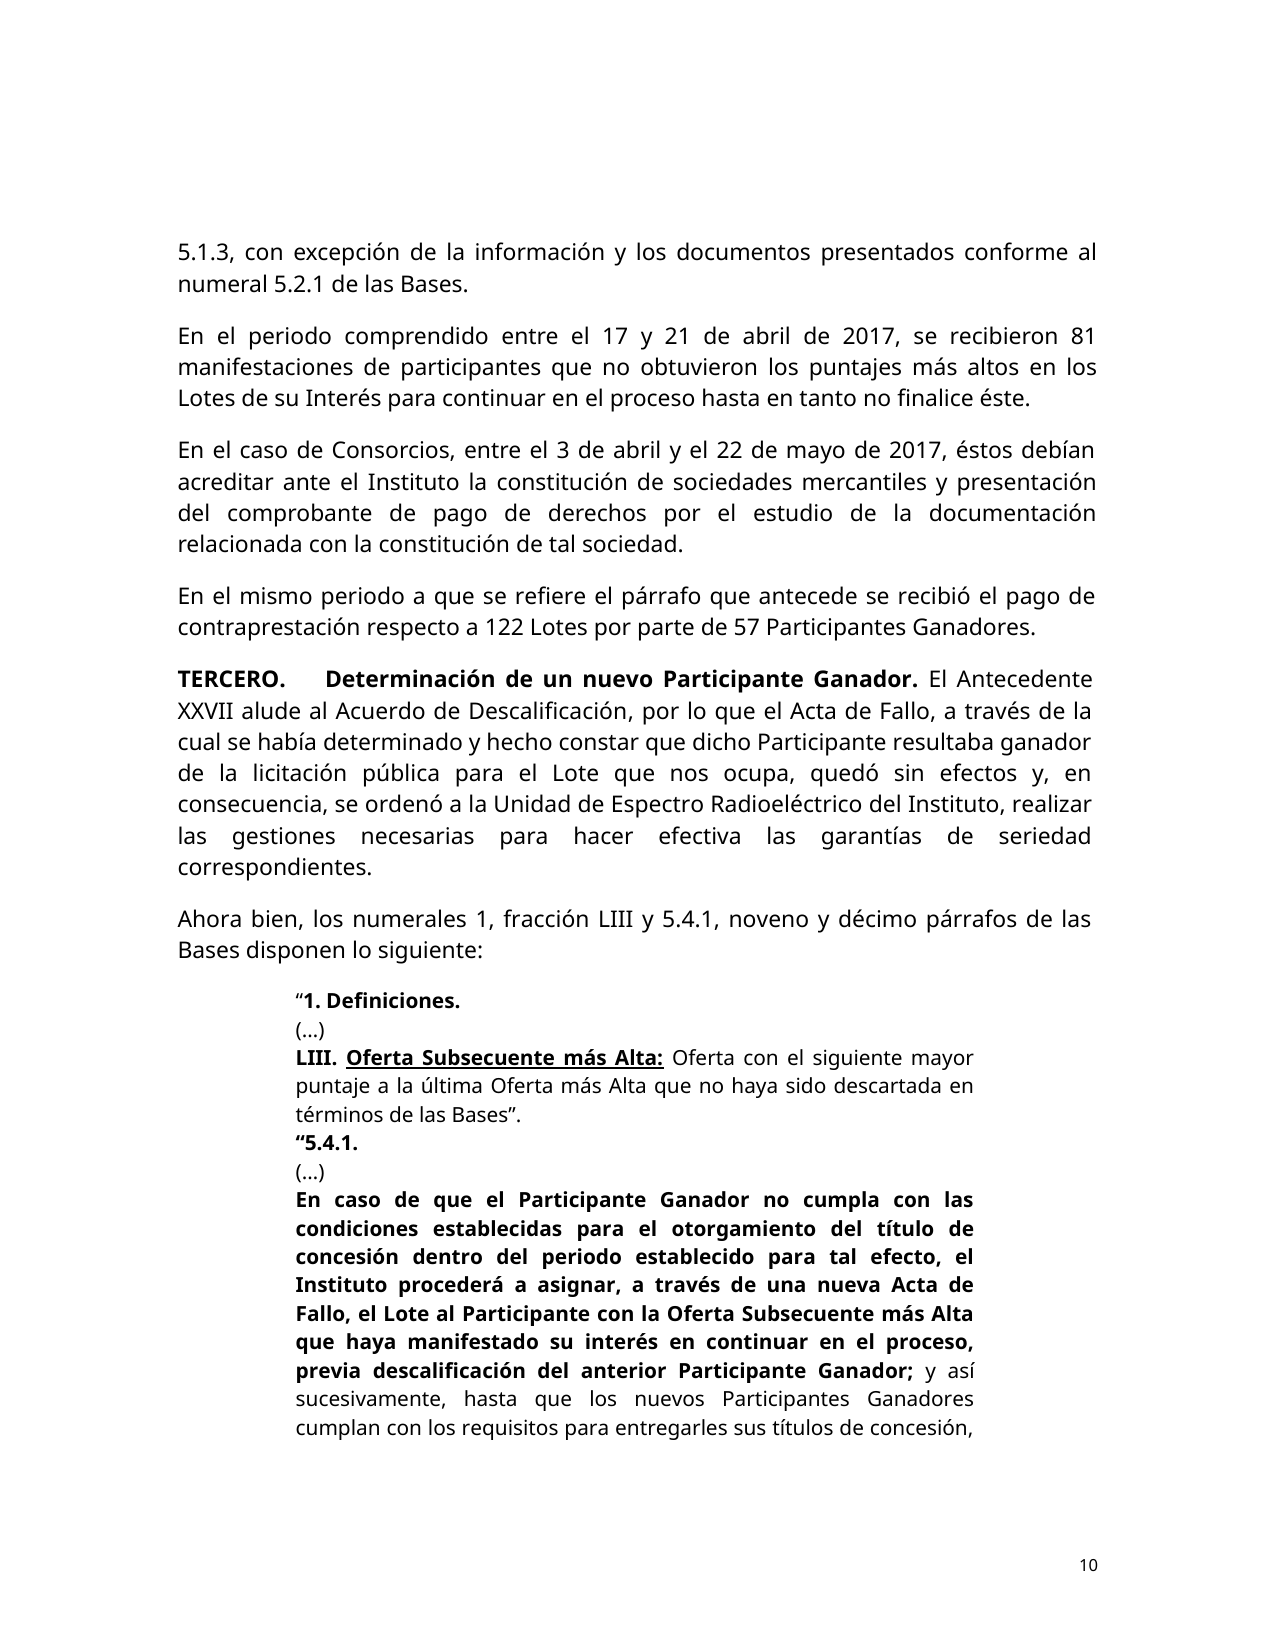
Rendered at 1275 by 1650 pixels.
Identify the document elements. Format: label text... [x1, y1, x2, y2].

text Ahora bien, los numerales 1, fracción LIII y 5.4.1, noveno y décimo párrafos de las Bases disponen lo siguiente: [177, 903, 1093, 965]
list LIII. Oferta Subsecuente más Alta: Oferta con el siguiente mayor puntaje a la última Oferta más Alta que no haya sido descartada en términos de las Bases”. [295, 1043, 974, 1128]
list (…) [295, 1157, 974, 1185]
text TERCERO. Determinación de un nuevo Participante Ganador. El Antecedente XXVII alude al Acuerdo de Descalificación, por lo que el Acta de Fallo, a través de la cual se había determinado y hecho constar que dicho Participante resultaba ganador de la licitación pública para el Lote que nos ocupa, quedó sin efectos y, en consecuencia, se ordenó a la Unidad de Espectro Radioeléctrico del Instituto, realizar las gestiones necesarias para hacer efectiva las garantías de seriedad correspondientes. [177, 663, 1093, 882]
text En el caso de Consorcios, entre el 3 de abril y el 22 de mayo de 2017, éstos debían acreditar ante el Instituto la constitución de sociedades mercantiles y presentación del comprobante de pago de derechos por el estudio de la documentación relacionada con la constitución de tal sociedad. [177, 434, 1098, 559]
text En el mismo periodo a que se refiere el párrafo que antecede se recibió el pago de contraprestación respecto a 122 Lotes por parte de 57 Participantes Ganadores. [177, 580, 1098, 642]
text En el periodo comprendido entre el 17 y 21 de abril de 2017, se recibieron 81 manifestaciones de participantes que no obtuvieron los puntajes más altos en los Lotes de su Interés para continuar en el proceso hasta en tanto no finalice éste. [177, 319, 1098, 413]
list “5.4.1. [295, 1128, 974, 1157]
list “1. Definiciones. [295, 986, 1093, 1015]
list (…) [295, 1015, 1093, 1043]
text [177, 236, 1098, 299]
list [295, 1185, 974, 1441]
